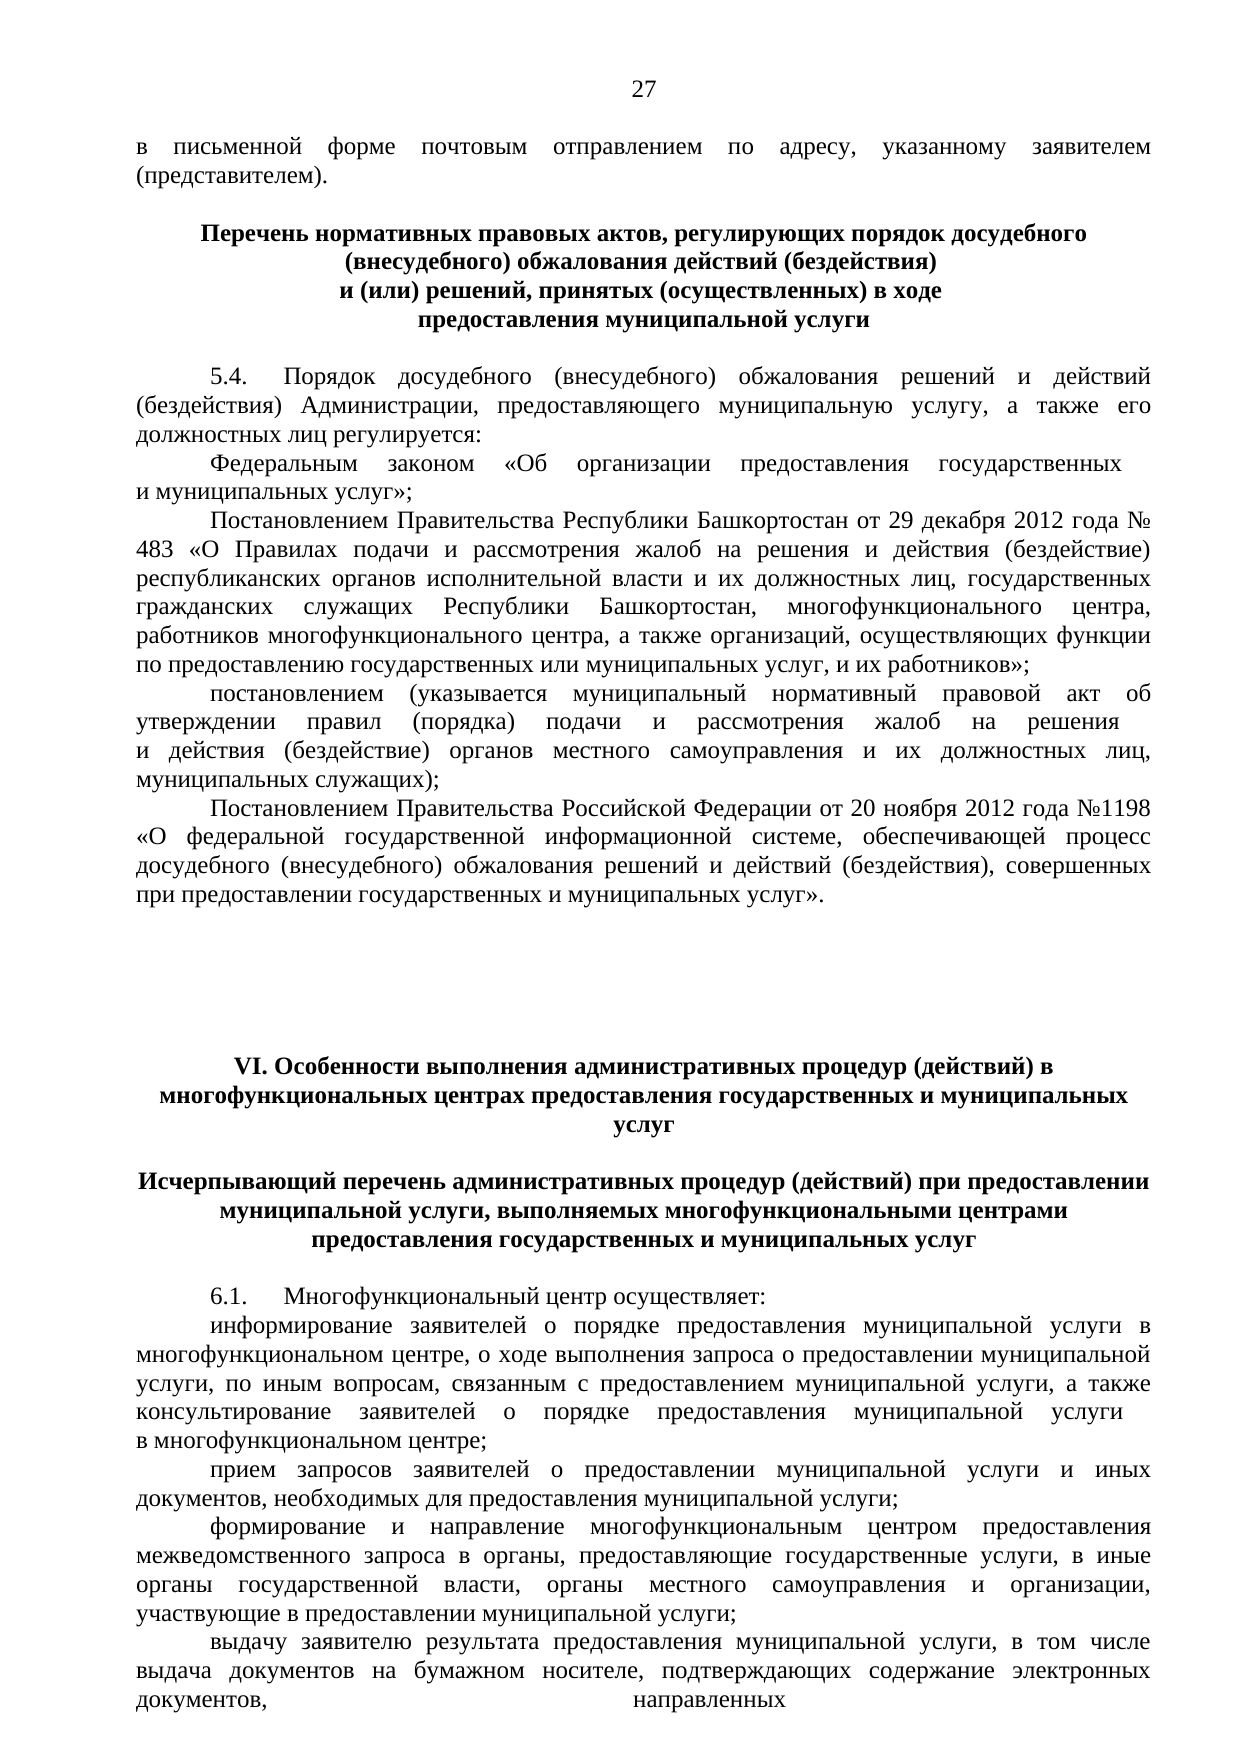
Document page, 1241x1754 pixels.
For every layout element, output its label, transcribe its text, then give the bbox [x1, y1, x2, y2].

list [136, 1626, 1152, 1713]
text Перечень нормативных правовых актов, регулирующих порядок досудебного (внесудебного) обжалования действий (бездействия) и (или) решений, принятых (осуществленных) в ходе предоставления муниципальной услуги [136, 218, 1152, 333]
list прием запросов заявителей о предоставлении муниципальной услуги и иных документов, необходимых для предоставления муниципальной услуги; [136, 1454, 1152, 1511]
text Исчерпывающий перечень административных процедур (действий) при предоставлении муниципальной услуги, выполняемых многофункциональными центрами предоставления государственных и муниципальных услуг [136, 1166, 1152, 1253]
text постановлением (указывается муниципальный нормативный правовой акт об утверждении правил (порядка) подачи и рассмотрения жалоб на решения и действия (бездействие) органов местного самоуправления и их должностных лиц, муниципальных служащих); [136, 678, 1152, 793]
text Постановлением Правительства Республики Башкортостан от 29 декабря 2012 года № 483 «О Правилах подачи и рассмотрения жалоб на решения и действия (бездействие) республиканских органов исполнительной власти и их должностных лиц, государственных гражданских служащих Республики Башкортостан, многофункционального центра, работников многофункционального центра, а также организаций, осуществляющих функции по предоставлению государственных или муниципальных услуг, и их работников»; [136, 505, 1152, 678]
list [136, 131, 1152, 189]
list Многофункциональный центр осуществляет: [136, 1281, 1152, 1310]
list формирование и направление многофункциональным центром предоставления межведомственного запроса в органы, предоставляющие государственные услуги, в иные органы государственной власти, органы местного самоуправления и организации, участвующие в предоставлении муниципальной услуги; [136, 1511, 1152, 1626]
list Порядок досудебного (внесудебного) обжалования решений и действий (бездействия) Администрации, предоставляющего муниципальную услугу, а также его должностных лиц регулируется: [136, 361, 1152, 448]
text Федеральным законом «Об организации предоставления государственных и муниципальных услуг»; [136, 448, 1152, 505]
text Постановлением Правительства Российской Федерации от 20 ноября 2012 года №1198 «О федеральной государственной информационной системе, обеспечивающей процесс досудебного (внесудебного) обжалования решений и действий (бездействия), совершенных при предоставлении государственных и муниципальных услуг». [136, 793, 1152, 908]
list информирование заявителей о порядке предоставления муниципальной услуги в многофункциональном центре, о ходе выполнения запроса о предоставлении муниципальной услуги, по иным вопросам, связанным с предоставлением муниципальной услуги, а также консультирование заявителей о порядке предоставления муниципальной услуги в многофункциональном центре; [136, 1310, 1152, 1454]
text VI. Особенности выполнения административных процедур (действий) в многофункциональных центрах предоставления государственных и муниципальных услуг [136, 1051, 1152, 1138]
